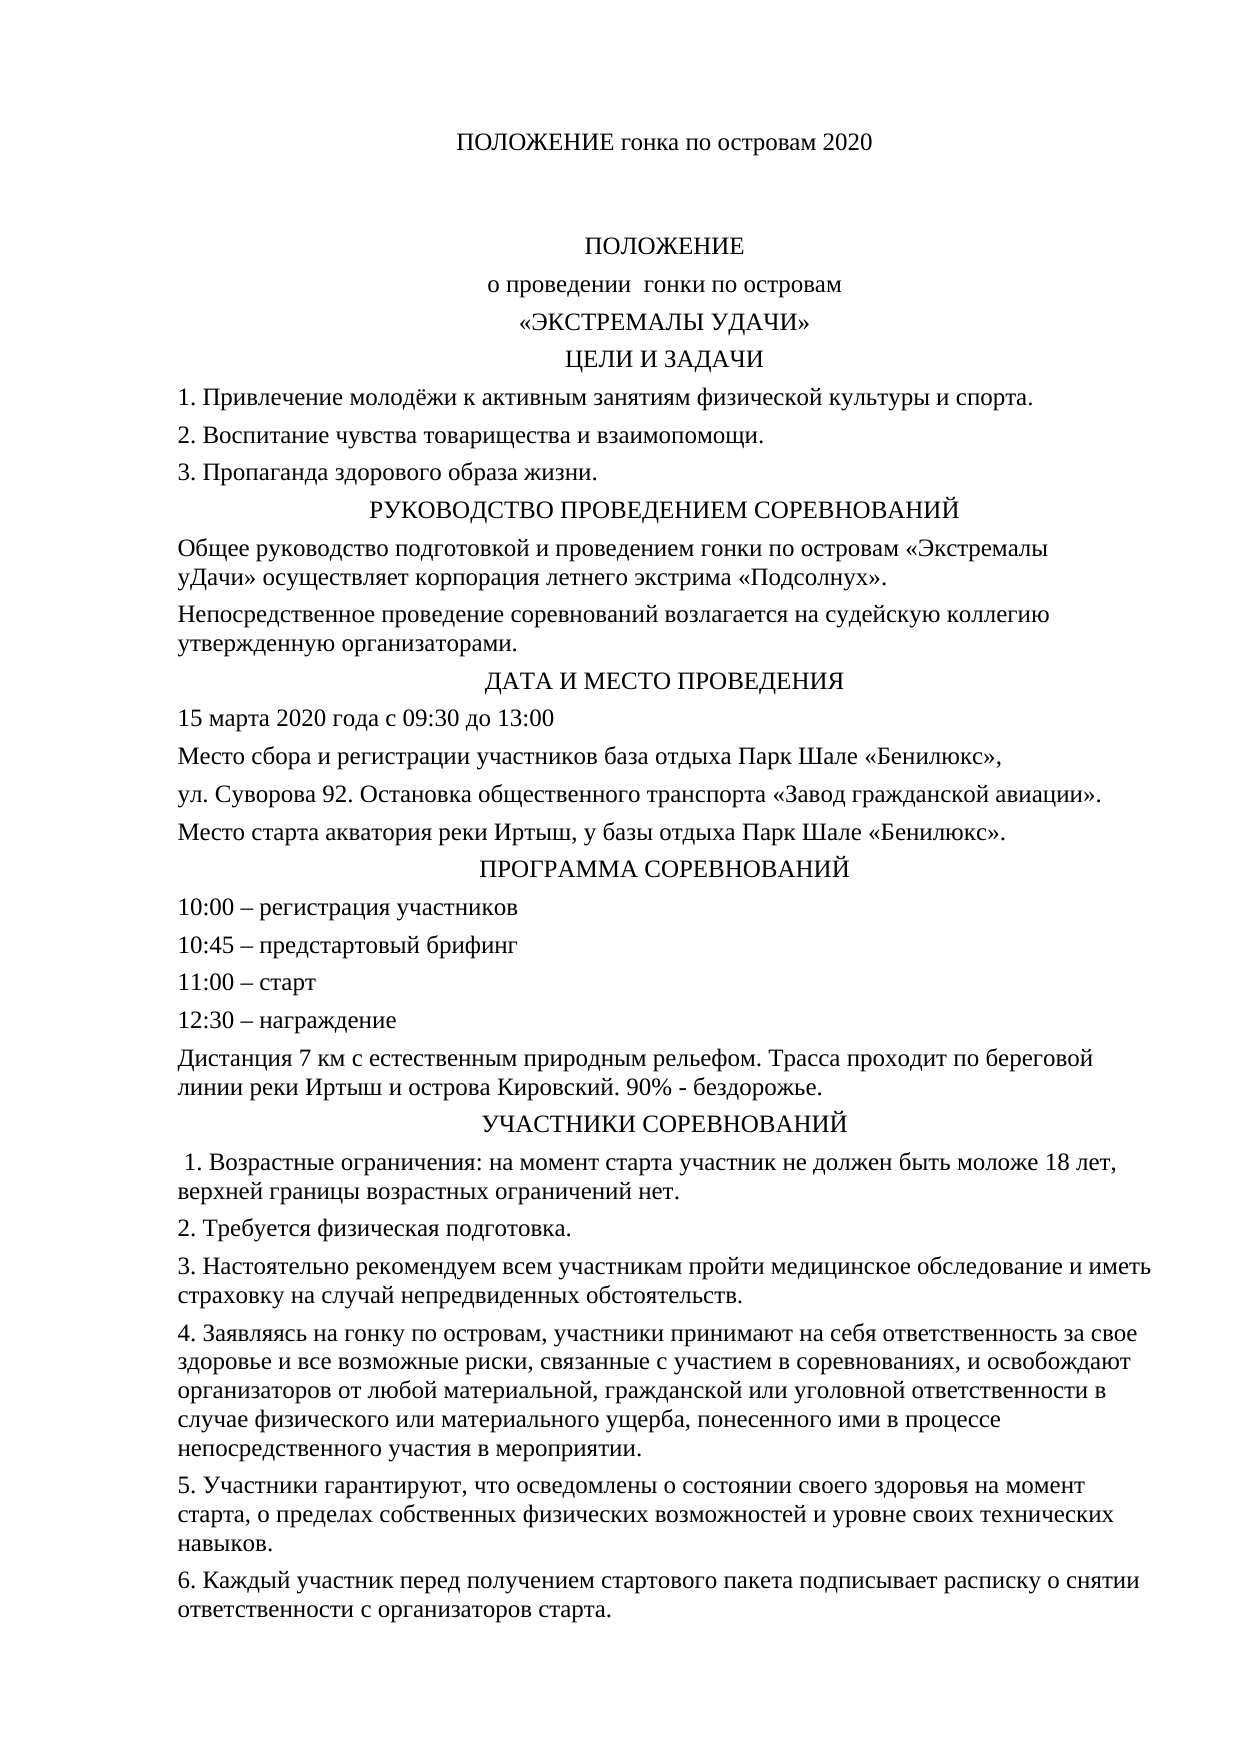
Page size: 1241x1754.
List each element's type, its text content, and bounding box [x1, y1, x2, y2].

text 4. Заявляясь на гонку по островам, участники принимают на себя ответственность за свое здоровье и все возможные риски, связанные с участием в соревнованиях, и освобождают организаторов от любой материальной, гражданской или уголовной ответственности в случае физического или материального ущерба, понесенного ими в процессе непосредственного участия в мероприятии. [177, 1318, 1152, 1461]
text 12:30 – награждение [177, 1005, 1152, 1034]
text 2. Воспитание чувства товарищества и взаимопомощи. [177, 420, 1152, 448]
text ДАТА И МЕСТО ПРОВЕДЕНИЯ [177, 666, 1152, 694]
text Непосредственное проведение соревнований возлагается на судейскую коллегию утвержденную организаторами. [177, 599, 1152, 657]
text ПРОГРАММА СОРЕВНОВАНИЙ [177, 854, 1152, 883]
text 10:00 – регистрация участников [177, 892, 1152, 921]
text ул. Суворова 92. Остановка общественного транспорта «Завод гражданской авиации». [177, 779, 1152, 808]
text 3. Пропаганда здорового образа жизни. [177, 457, 1152, 486]
text Общее руководство подготовкой и проведением гонки по островам «Экстремалы уДачи» осуществляет корпорация летнего экстрима «Подсолнух». [177, 533, 1152, 590]
text 11:00 – старт [177, 967, 1152, 996]
text ЦЕЛИ И ЗАДАЧИ [177, 344, 1152, 373]
text 3. Настоятельно рекомендуем всем участникам пройти медицинское обследование и иметь страховку на случай непредвиденных обстоятельств. [177, 1251, 1152, 1309]
text ПОЛОЖЕНИЕ гонка по островам 2020 [177, 127, 1152, 156]
text 6. Каждый участник перед получением стартового пакета подписывает расписку о снятии ответственности с организаторов старта. [177, 1566, 1152, 1623]
text Дистанция 7 км с естественным природным рельефом. Трасса проходит по береговой линии реки Иртыш и острова Кировский. 90% - бездорожье. [177, 1043, 1152, 1100]
text 1. Возрастные ограничения: на момент старта участник не должен быть моложе 18 лет, верхней границы возрастных ограничений нет. [177, 1147, 1152, 1204]
text ПОЛОЖЕНИЕ [177, 231, 1152, 260]
text о проведении гонки по островам [177, 269, 1152, 298]
text «ЭКСТРЕМАЛЫ УДАЧИ» [177, 307, 1152, 335]
text Место сбора и регистрации участников база отдыха Парк Шале «Бенилюкс», [177, 741, 1152, 770]
text 5. Участники гарантируют, что осведомлены о состоянии своего здоровья на момент старта, о пределах собственных физических возможностей и уровне своих технических навыков. [177, 1470, 1152, 1557]
text 15 марта 2020 года с 09:30 до 13:00 [177, 703, 1152, 732]
text 10:45 – предстартовый брифинг [177, 930, 1152, 958]
text Место старта акватория реки Иртыш, у базы отдыха Парк Шале «Бенилюкс». [177, 817, 1152, 845]
text РУКОВОДСТВО ПРОВЕДЕНИЕМ СОРЕВНОВАНИЙ [177, 495, 1152, 524]
text УЧАСТНИКИ СОРЕВНОВАНИЙ [177, 1109, 1152, 1138]
text 1. Привлечение молодёжи к активным занятиям физической культуры и спорта. [177, 382, 1152, 411]
text 2. Требуется физическая подготовка. [177, 1213, 1152, 1242]
